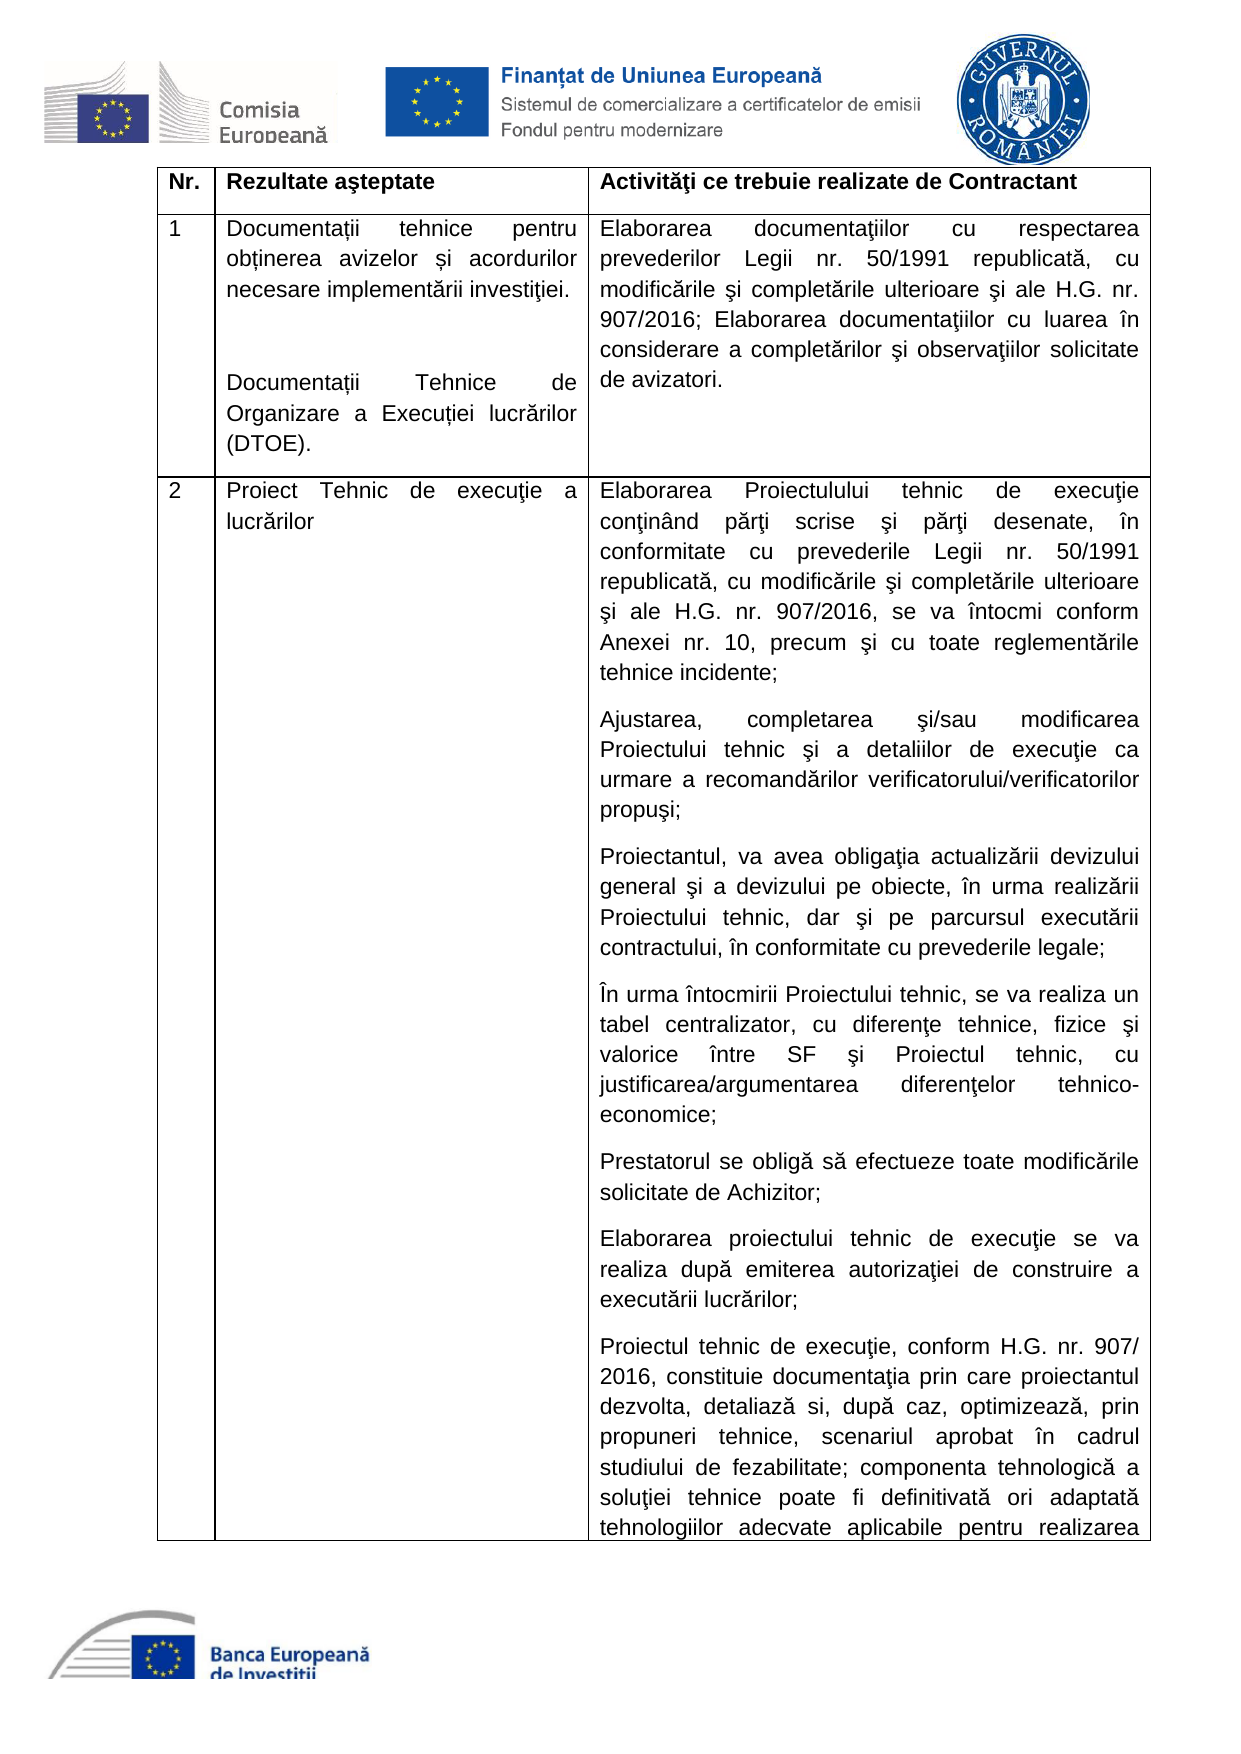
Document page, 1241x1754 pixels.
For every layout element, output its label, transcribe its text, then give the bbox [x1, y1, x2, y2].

table_cell 2 [158, 478, 214, 1540]
table_header Nr. [158, 168, 214, 214]
table_cell Documentații tehnice pentru obținerea avizelor și acordurilor necesare implementării investiţiei. Documentații Tehnice de Organizare a Execuției lucrărilor (DTOE). [216, 215, 588, 476]
table_cell Proiect Tehnic de execuţie a lucrărilor [216, 478, 588, 1540]
table_header Rezultate aşteptate [216, 168, 588, 214]
picture [40, 1604, 372, 1679]
table_cell Elaborarea documentaţiilor cu respectarea prevederilor Legii nr. 50/1991 republicată, cu modificările şi completările ulterioare şi ale H.G. nr. 907/2016; Elaborarea documentaţiilor cu luarea în considerare a completărilor şi observaţiilor solicitate de avizatori. [589, 215, 1150, 476]
table_cell 1 [158, 215, 214, 476]
table_header Activităţi ce trebuie realizate de Contractant [589, 168, 1150, 214]
